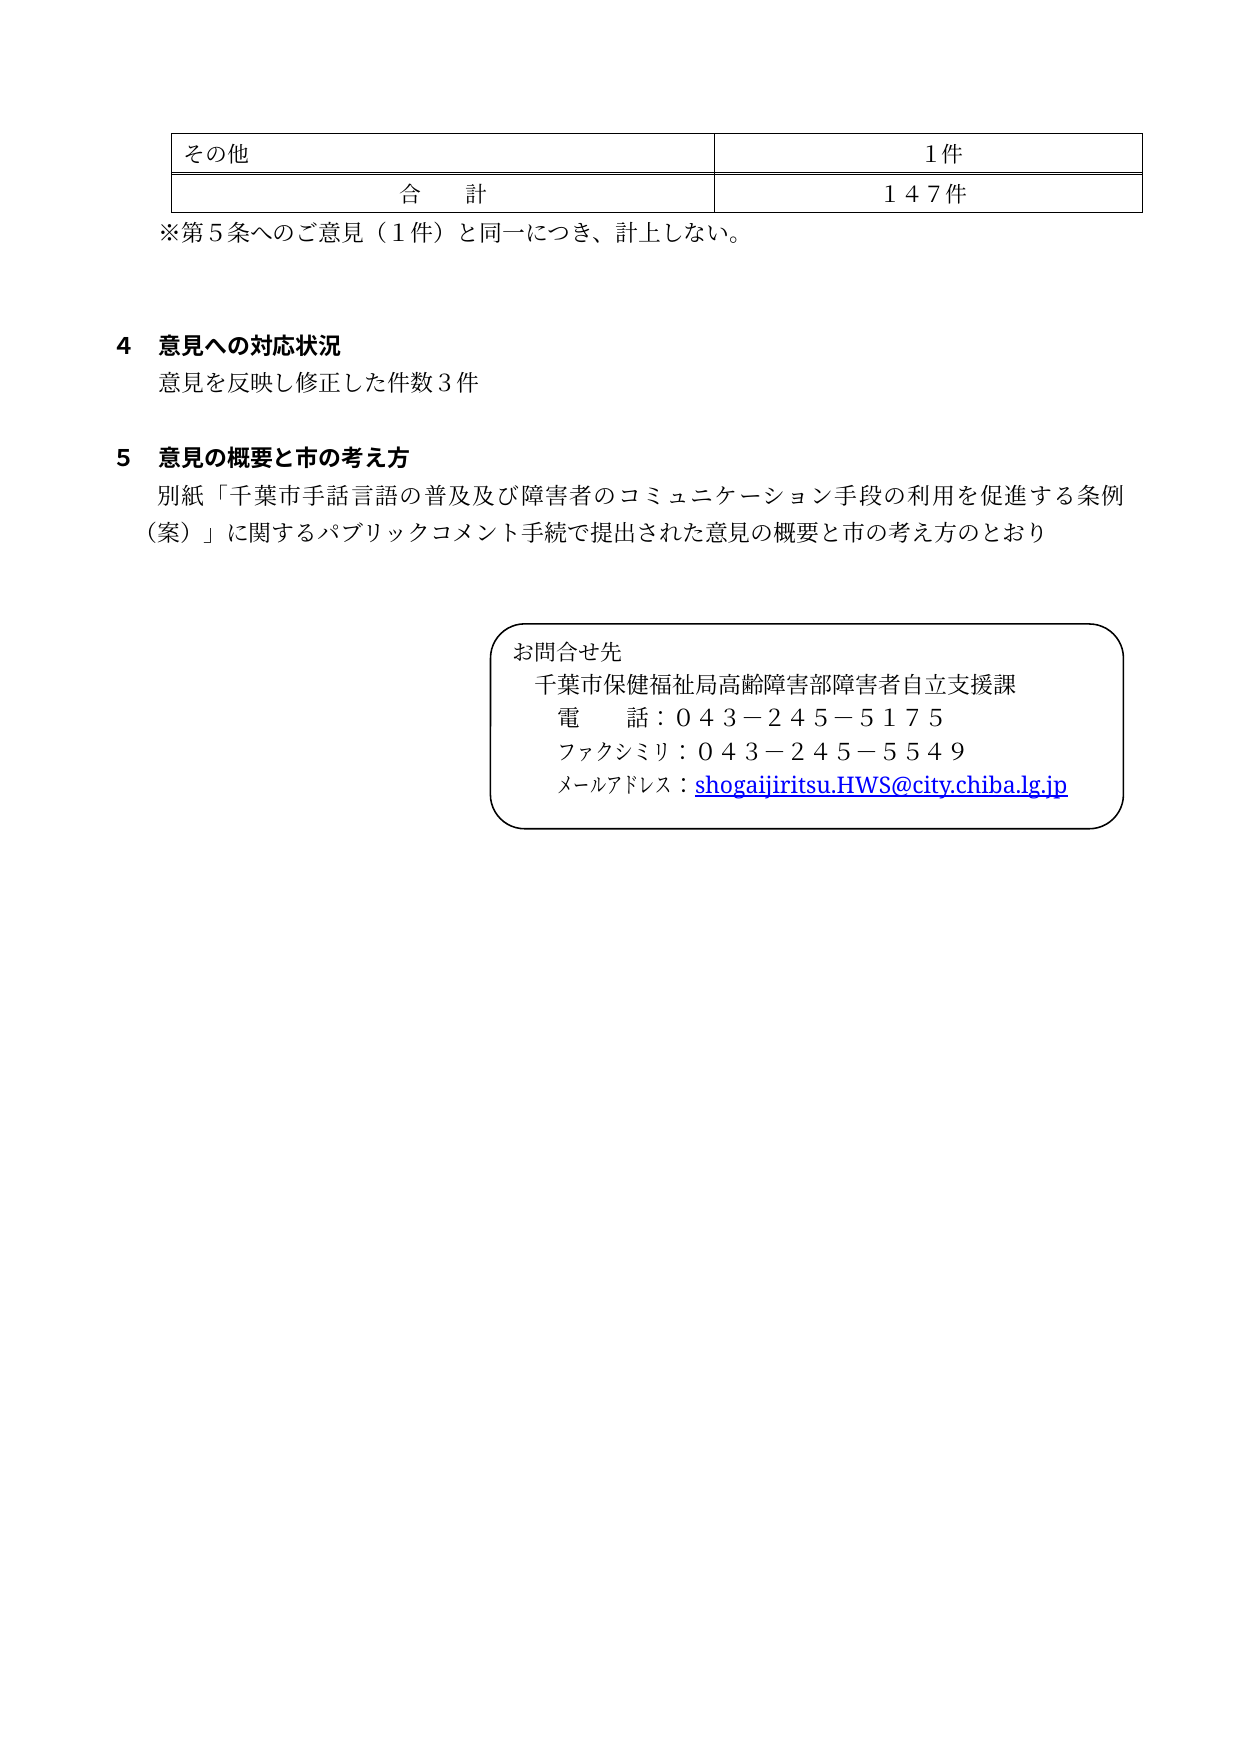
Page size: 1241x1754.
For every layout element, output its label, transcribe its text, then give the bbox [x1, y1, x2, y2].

text 別紙「千葉市手話言語の普及及び障害者のコミュニケーション手段の利用を促進する条例（案）」に関するパブリックコメント手続で提出された意見の概要と市の考え方のとおり [134, 476, 1128, 551]
table_cell その他 [172, 134, 714, 172]
text ※第５条へのご意見（１件）と同一につき、計上しない。 [112, 213, 1128, 251]
text 意見を反映し修正した件数３件 [112, 363, 1128, 401]
text ４ 意見への対応状況 [112, 326, 1128, 363]
text ５ 意見の概要と市の考え方 [112, 438, 1128, 476]
table_cell 合 計 [172, 175, 714, 212]
table_cell １件 [715, 134, 1142, 172]
table_cell １４７件 [715, 175, 1142, 212]
